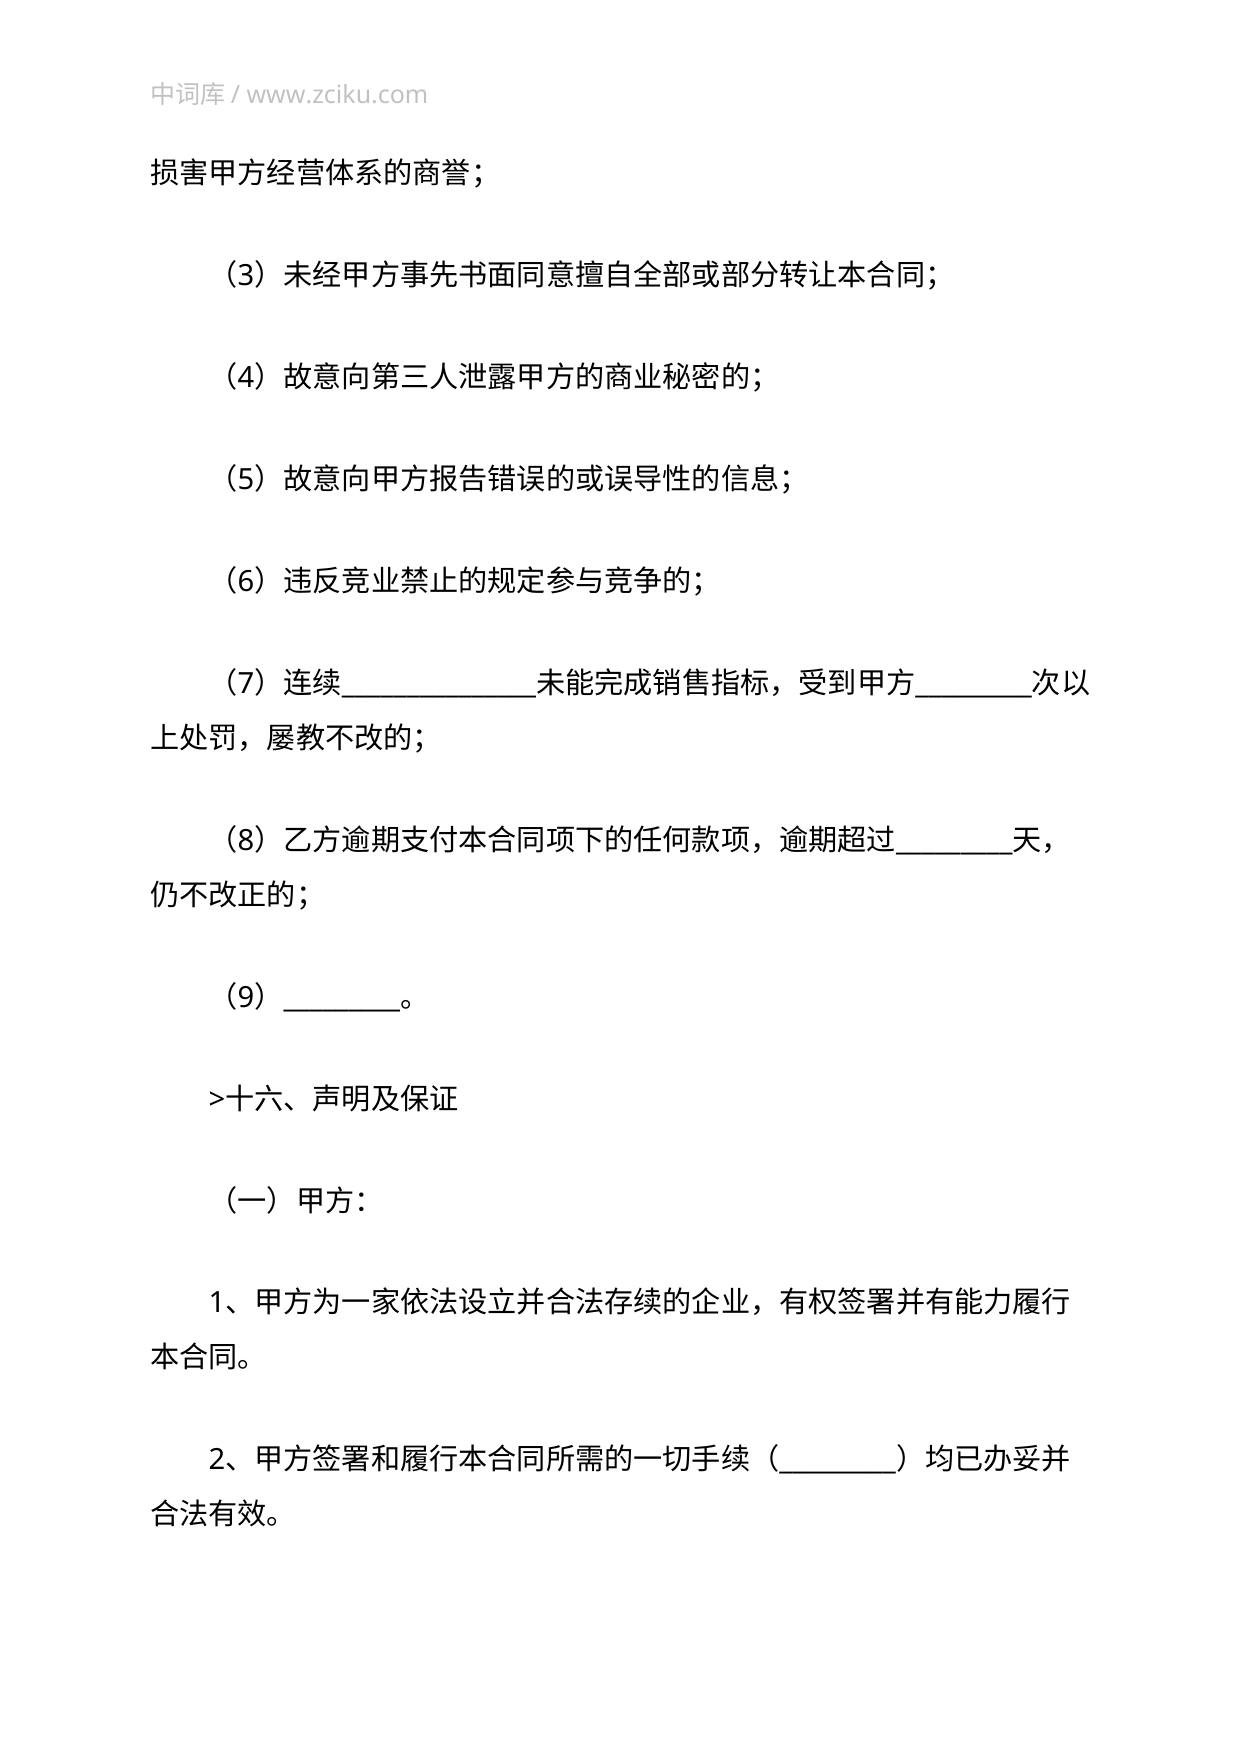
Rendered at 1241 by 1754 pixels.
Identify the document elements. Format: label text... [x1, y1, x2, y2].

text 1、甲方为一家依法设立并合法存续的企业，有权签署并有能力履行本合同。 [150, 1279, 1090, 1376]
text （3）未经甲方事先书面同意擅自全部或部分转让本合同； [150, 252, 1090, 294]
text （4）故意向第三人泄露甲方的商业秘密的； [150, 354, 1090, 396]
text （6）违反竞业禁止的规定参与竞争的； [150, 558, 1090, 600]
text （5）故意向甲方报告错误的或误导性的信息； [150, 456, 1090, 498]
text （一）甲方： [150, 1177, 1090, 1219]
text 2、甲方签署和履行本合同所需的一切手续（_________）均已办妥并合法有效。 [150, 1436, 1090, 1533]
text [150, 150, 1090, 192]
text >十六、声明及保证 [150, 1075, 1090, 1118]
text （7）连续_______________未能完成销售指标，受到甲方_________次以上处罚，屡教不改的； [150, 660, 1090, 757]
text （8）乙方逾期支付本合同项下的任何款项，逾期超过_________天，仍不改正的； [150, 816, 1090, 914]
text （9）_________。 [150, 973, 1090, 1016]
